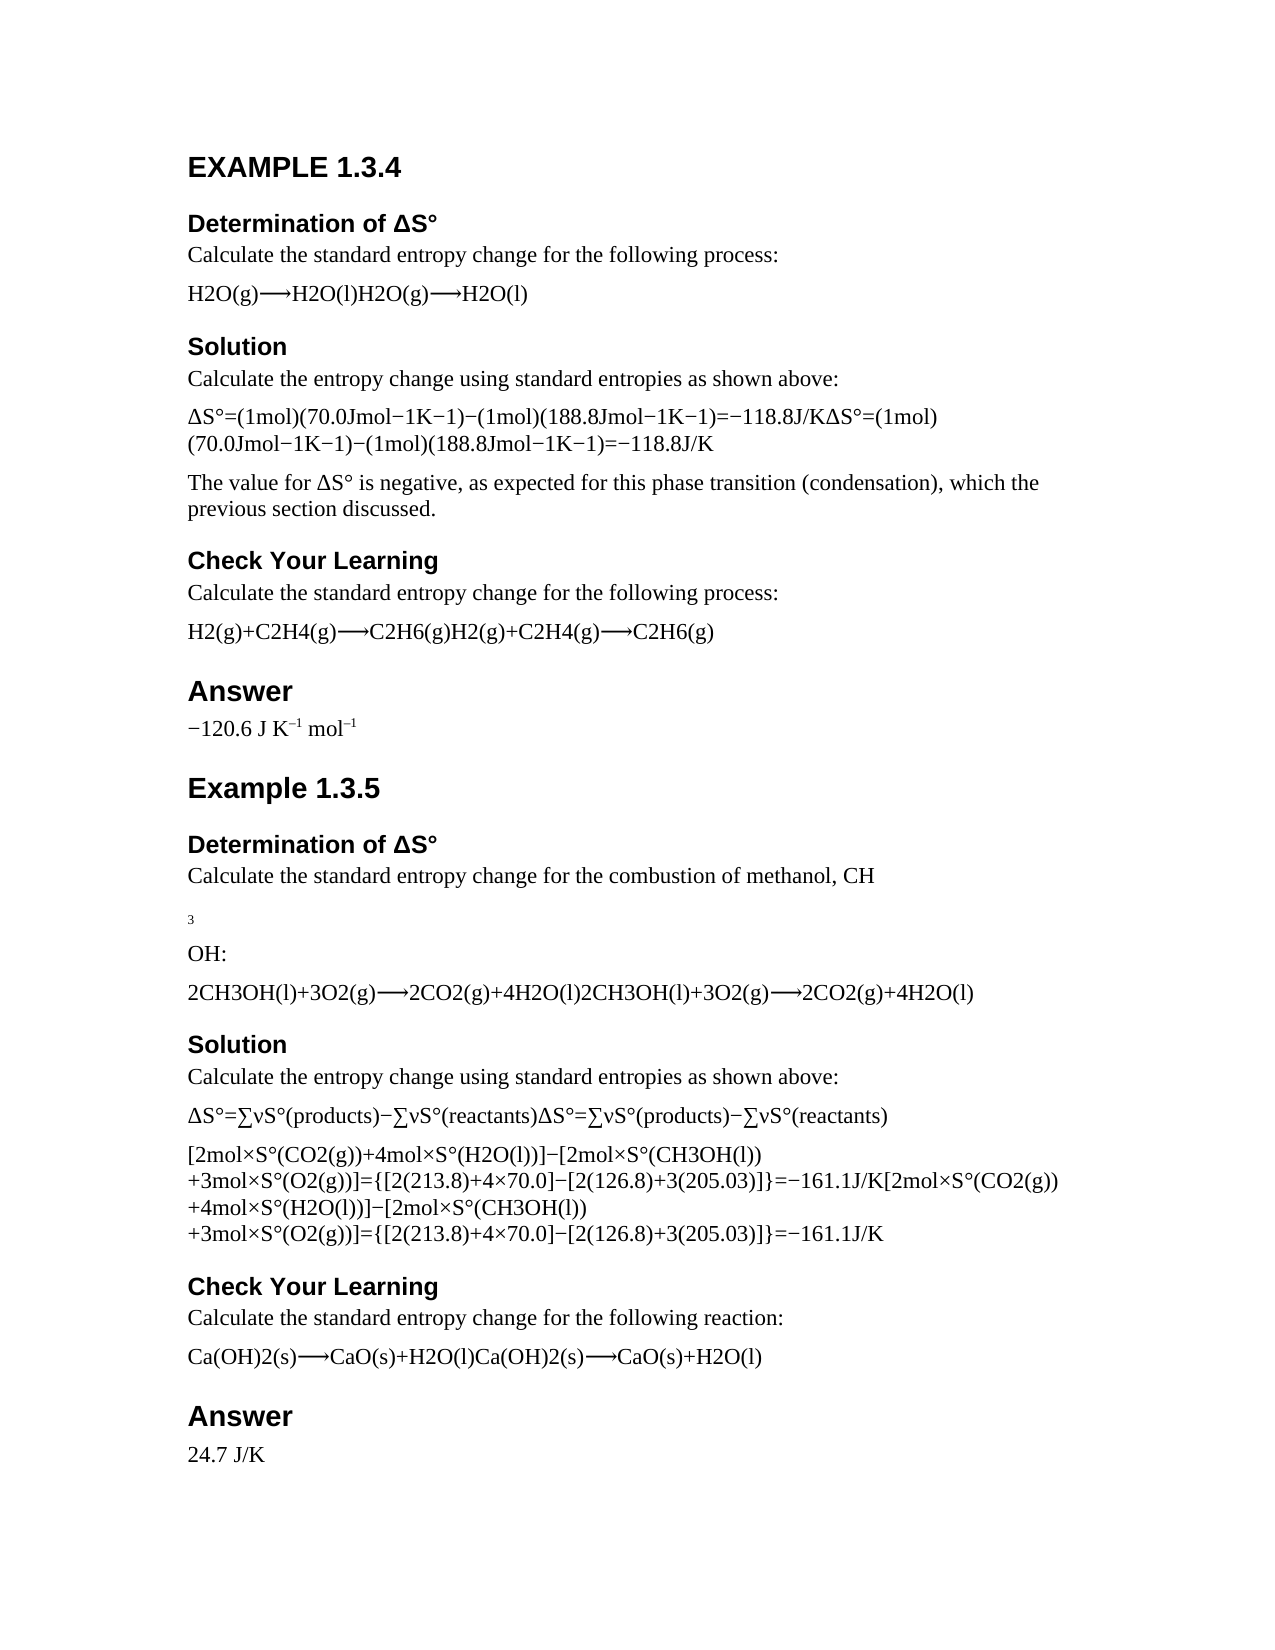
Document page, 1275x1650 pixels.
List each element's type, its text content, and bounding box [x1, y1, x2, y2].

text [2mol×S°(CO2(g))+4mol×S°(H2O(l))]−[2mol×S°(CH3OH(l))+3mol×S°(O2(g))]={[2(213.8)+4×70.0]−[2(126.8)+3(205.03)]}=−161.1J/K[2mol×S°(CO2(g))+4mol×S°(H2O(l))]−[2mol×S°(CH3OH(l))+3mol×S°(O2(g))]={[2(213.8)+4×70.0]−[2(126.8)+3(205.03)]}=−161.1J/K [187, 1141, 1087, 1246]
text ΔS°=∑νS°(products)−∑νS°(reactants)ΔS°=∑νS°(products)−∑νS°(reactants) [187, 1102, 1087, 1128]
subtitle Determination of ΔS° [187, 829, 1087, 858]
subtitle Check Your Learning [187, 1271, 1087, 1300]
subtitle Answer [187, 1399, 1087, 1432]
text 3 [187, 901, 1087, 928]
text 2CH3OH(l)+3O2(g)⟶2CO2(g)+4H2O(l)2CH3OH(l)+3O2(g)⟶2CO2(g)+4H2O(l) [187, 979, 1087, 1005]
subtitle Example 1.3.5 [187, 771, 1087, 804]
text OH: [187, 940, 1087, 967]
text −120.6 J K–1 mol–1 [187, 716, 1087, 742]
text Calculate the standard entropy change for the following process: [187, 579, 1087, 606]
subtitle Answer [187, 674, 1087, 707]
subtitle Solution [187, 1030, 1087, 1059]
text H2O(g)⟶H2O(l)H2O(g)⟶H2O(l) [187, 280, 1087, 307]
text Calculate the entropy change using standard entropies as shown above: [187, 364, 1087, 391]
subtitle Check Your Learning [187, 546, 1087, 575]
text The value for ΔS° is negative, as expected for this phase transition (condensation), which the previous section discussed. [187, 469, 1087, 521]
text ΔS°=(1mol)(70.0Jmol−1K−1)−(1mol)(188.8Jmol−1K−1)=−118.8J/KΔS°=(1mol)(70.0Jmol−1K−1)−(1mol)(188.8Jmol−1K−1)=−118.8J/K [187, 403, 1087, 456]
text Calculate the standard entropy change for the following process: [187, 241, 1087, 268]
text H2(g)+C2H4(g)⟶C2H6(g)H2(g)+C2H4(g)⟶C2H6(g) [187, 618, 1087, 644]
subtitle Determination of ΔS° [187, 208, 1087, 237]
text Calculate the entropy change using standard entropies as shown above: [187, 1063, 1087, 1090]
text Calculate the standard entropy change for the following reaction: [187, 1304, 1087, 1331]
text Ca(OH)2(s)⟶CaO(s)+H2O(l)Ca(OH)2(s)⟶CaO(s)+H2O(l) [187, 1343, 1087, 1369]
subtitle Solution [187, 332, 1087, 360]
text Calculate the standard entropy change for the combustion of methanol, CH [187, 862, 1087, 889]
subtitle EXAMPLE 1.3.4 [187, 150, 1087, 183]
text 24.7 J/K [187, 1441, 1087, 1467]
